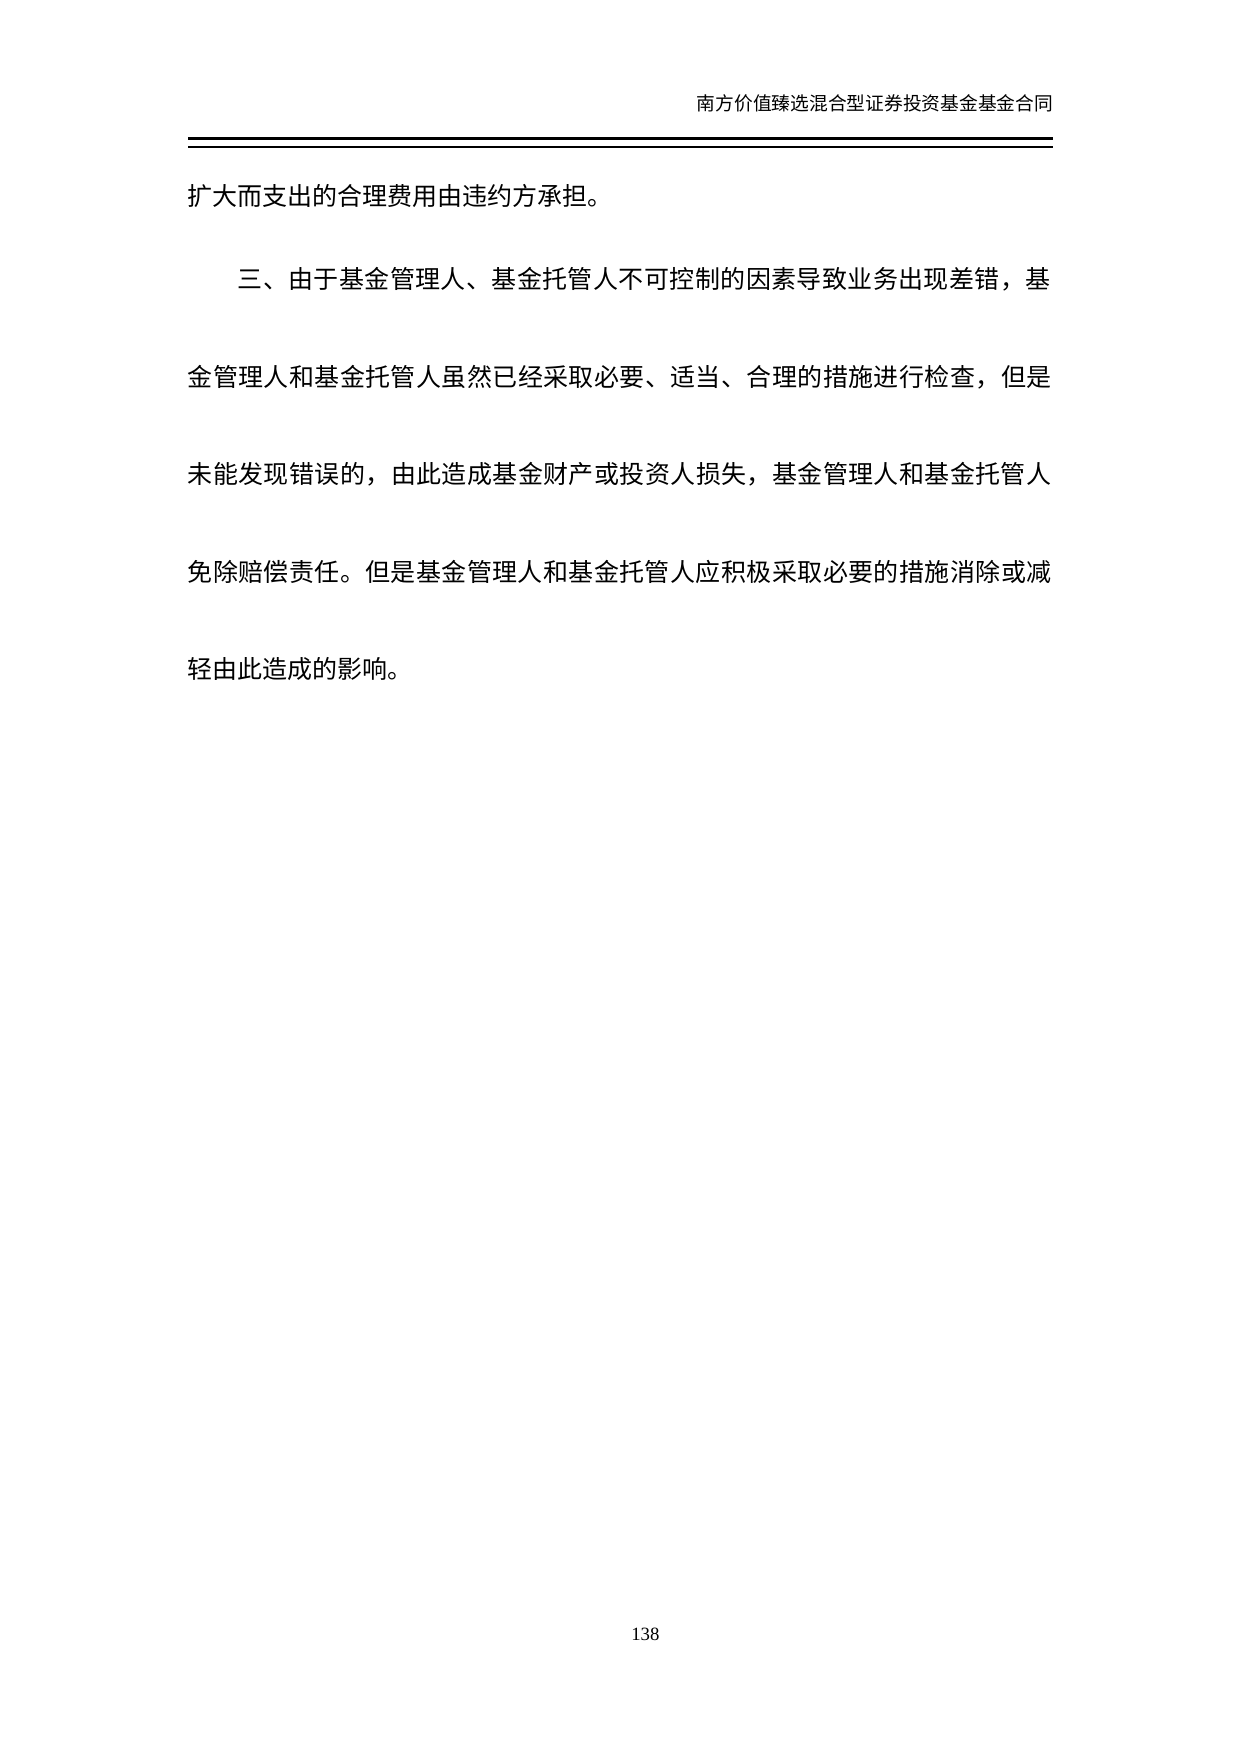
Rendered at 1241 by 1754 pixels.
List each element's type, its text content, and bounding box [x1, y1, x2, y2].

text 三、由于基金管理人、基金托管人不可控制的因素导致业务出现差错，基金管理人和基金托管人虽然已经采取必要、适当、合理的措施进行检查，但是未能发现错误的，由此造成基金财产或投资人损失，基金管理人和基金托管人免除赔偿责任。但是基金管理人和基金托管人应积极采取必要的措施消除或减轻由此造成的影响。 [187, 245, 1053, 700]
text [187, 162, 1053, 227]
